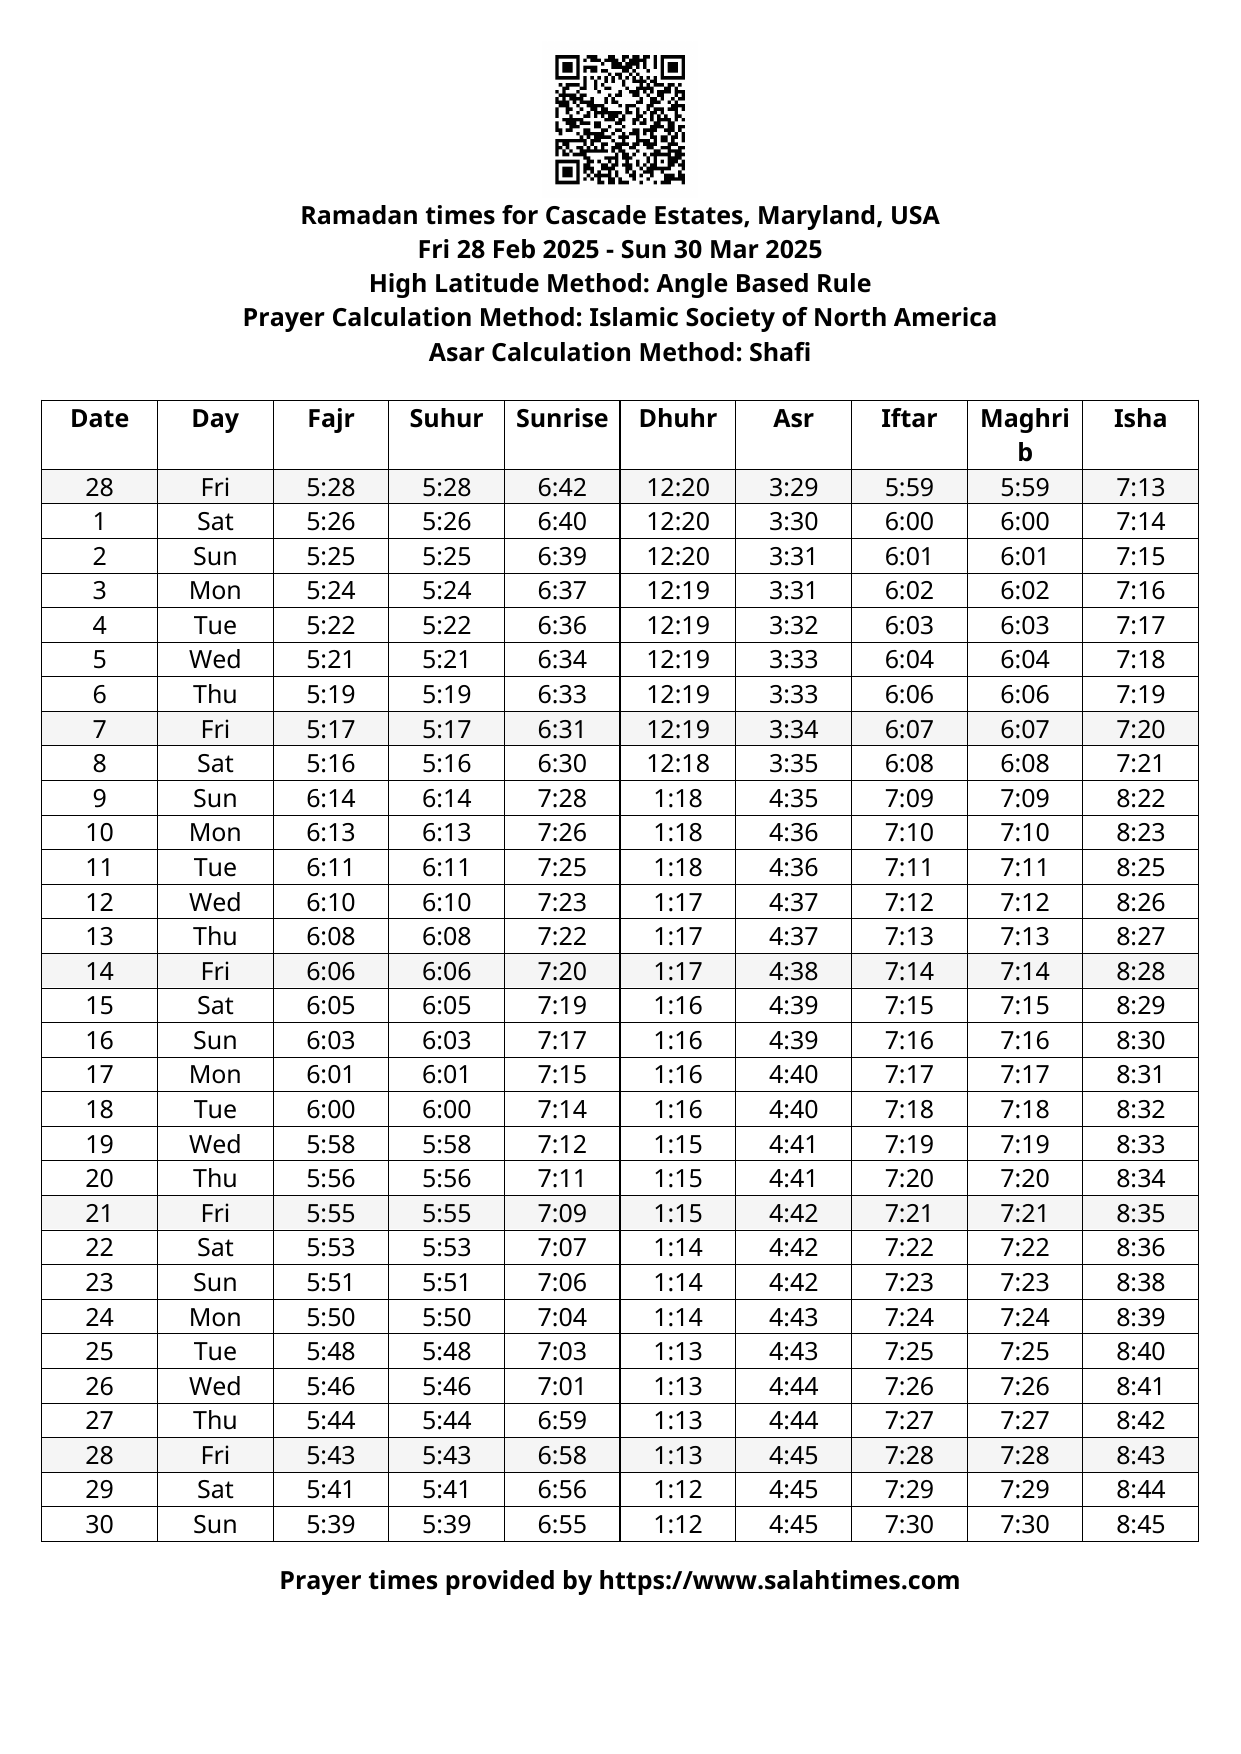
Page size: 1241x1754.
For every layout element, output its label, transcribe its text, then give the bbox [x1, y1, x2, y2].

table_cell 3 [42, 574, 157, 607]
table_cell 7:24 [852, 1300, 967, 1333]
table_cell 4:45 [736, 1438, 851, 1472]
table_cell 1:13 [621, 1369, 735, 1402]
table_cell Sat [158, 1231, 273, 1264]
table_cell 1:17 [621, 954, 735, 987]
table_cell 7:01 [505, 1369, 619, 1402]
table_cell 7:14 [1083, 504, 1198, 538]
table_header Asr [736, 401, 851, 469]
table_cell 7:28 [505, 781, 619, 814]
table_cell 1:13 [621, 1404, 735, 1437]
table_cell 6:01 [274, 1058, 388, 1091]
table_cell 7:13 [1083, 470, 1198, 503]
table_cell 1:18 [621, 781, 735, 814]
table_cell 3:30 [736, 504, 851, 538]
table_cell 5:53 [389, 1231, 504, 1264]
table_cell 6:14 [274, 781, 388, 814]
table_cell 5:17 [274, 712, 388, 745]
table_cell 7:19 [1083, 677, 1198, 711]
table_cell 7:22 [505, 919, 619, 953]
table_cell 3:29 [736, 470, 851, 503]
table_cell 7:30 [968, 1507, 1082, 1541]
table_cell 6:06 [968, 677, 1082, 711]
table_cell 5:51 [274, 1265, 388, 1299]
table_cell 7:28 [968, 1438, 1082, 1472]
table_cell 5:24 [274, 574, 388, 607]
table_cell 6:11 [274, 850, 388, 884]
table_cell 5:16 [389, 746, 504, 780]
table_cell 5:48 [389, 1334, 504, 1368]
table_cell 5:46 [274, 1369, 388, 1402]
table_cell 17 [42, 1058, 157, 1091]
table_cell 1:13 [621, 1438, 735, 1472]
table_cell Sun [158, 539, 273, 572]
table_header Sunrise [505, 401, 619, 469]
table_cell Sun [158, 1023, 273, 1057]
table_cell 5 [42, 643, 157, 676]
table_cell 5:25 [274, 539, 388, 572]
table_cell 1:13 [621, 1334, 735, 1368]
table_cell 7:21 [1083, 746, 1198, 780]
table_cell 11 [42, 850, 157, 884]
table_cell 7:16 [1083, 574, 1198, 607]
table_cell Sun [158, 1507, 273, 1541]
table_cell 7:11 [505, 1161, 619, 1195]
table_cell 8:35 [1083, 1196, 1198, 1229]
table_cell 12:19 [621, 712, 735, 745]
table_cell Mon [158, 574, 273, 607]
table_cell 4:45 [736, 1507, 851, 1541]
table_cell 28 [42, 1438, 157, 1472]
table_cell 1 [42, 504, 157, 538]
table_cell 7:14 [968, 954, 1082, 987]
table_cell 7:12 [505, 1127, 619, 1160]
table_cell 5:56 [274, 1161, 388, 1195]
table_cell 8:33 [1083, 1127, 1198, 1160]
table_cell 23 [42, 1265, 157, 1299]
table_header Day [158, 401, 273, 469]
table_cell 7:19 [968, 1127, 1082, 1160]
table_cell 7:15 [852, 989, 967, 1022]
table_cell 4:39 [736, 1023, 851, 1057]
table_cell 12:19 [621, 608, 735, 642]
table_cell 7:14 [852, 954, 967, 987]
table_cell 7:19 [852, 1127, 967, 1160]
table_cell 12:19 [621, 677, 735, 711]
table_cell 7:23 [852, 1265, 967, 1299]
table_cell 6:03 [968, 608, 1082, 642]
table_cell 7:20 [505, 954, 619, 987]
table_cell 8:31 [1083, 1058, 1198, 1091]
table_cell 7:25 [852, 1334, 967, 1368]
table_cell 10 [42, 816, 157, 849]
table_cell 6:34 [505, 643, 619, 676]
table_cell Sun [158, 1265, 273, 1299]
table_cell 7:11 [852, 850, 967, 884]
table_cell 1:15 [621, 1196, 735, 1229]
table_cell 7:25 [968, 1334, 1082, 1368]
table_cell Fri [158, 1196, 273, 1229]
table_cell 5:44 [389, 1404, 504, 1437]
table_cell 5:21 [389, 643, 504, 676]
table_cell Tue [158, 850, 273, 884]
table_cell Sun [158, 781, 273, 814]
table_cell Thu [158, 1161, 273, 1195]
table_cell 7:26 [852, 1369, 967, 1402]
table_cell Thu [158, 677, 273, 711]
table_cell 7:26 [505, 816, 619, 849]
table_cell 12:19 [621, 574, 735, 607]
table_cell 6:08 [852, 746, 967, 780]
table_cell 3:35 [736, 746, 851, 780]
table_cell 5:24 [389, 574, 504, 607]
table_cell Wed [158, 885, 273, 918]
table_cell 5:58 [274, 1127, 388, 1160]
table_cell 8 [42, 746, 157, 780]
table_cell 1:17 [621, 885, 735, 918]
table_cell Fri [158, 470, 273, 503]
table_cell 7:14 [505, 1092, 619, 1126]
table_cell 12:19 [621, 643, 735, 676]
table_cell 4:38 [736, 954, 851, 987]
table_header Date [42, 401, 157, 469]
table_cell 6:06 [274, 954, 388, 987]
table_cell 6:08 [274, 919, 388, 953]
table_cell 7:12 [968, 885, 1082, 918]
table_cell 5:17 [389, 712, 504, 745]
table_cell 5:48 [274, 1334, 388, 1368]
table_cell 2 [42, 539, 157, 572]
table_cell 4:43 [736, 1300, 851, 1333]
table_cell 7:27 [968, 1404, 1082, 1437]
table_cell 7:18 [852, 1092, 967, 1126]
table_cell 4:41 [736, 1161, 851, 1195]
table_cell Mon [158, 816, 273, 849]
table_header Dhuhr [621, 401, 735, 469]
table_cell 7:20 [1083, 712, 1198, 745]
table_cell 5:26 [274, 504, 388, 538]
table_cell 6:02 [968, 574, 1082, 607]
table_cell 7:11 [968, 850, 1082, 884]
table_cell 8:44 [1083, 1473, 1198, 1506]
table_cell 7:03 [505, 1334, 619, 1368]
table_cell 4:39 [736, 989, 851, 1022]
table_cell 7:24 [968, 1300, 1082, 1333]
table_cell 21 [42, 1196, 157, 1229]
table_cell 8:41 [1083, 1369, 1198, 1402]
table_cell 4:42 [736, 1231, 851, 1264]
table_header Isha [1083, 401, 1198, 469]
table_cell 7:09 [852, 781, 967, 814]
table_cell 7:29 [968, 1473, 1082, 1506]
table_cell 1:15 [621, 1161, 735, 1195]
table_cell 4:43 [736, 1334, 851, 1368]
table_cell 6:05 [274, 989, 388, 1022]
table_cell 5:55 [274, 1196, 388, 1229]
table_cell 5:50 [389, 1300, 504, 1333]
table_cell 12:20 [621, 470, 735, 503]
table_cell 19 [42, 1127, 157, 1160]
table_cell 7:15 [1083, 539, 1198, 572]
table_cell 7:20 [852, 1161, 967, 1195]
table_cell 7:16 [968, 1023, 1082, 1057]
table_cell 28 [42, 470, 157, 503]
table_cell Sat [158, 989, 273, 1022]
table_cell 8:30 [1083, 1023, 1198, 1057]
table_cell 6:07 [968, 712, 1082, 745]
table_cell 7 [42, 712, 157, 745]
table_cell 6:14 [389, 781, 504, 814]
table_cell 7:17 [1083, 608, 1198, 642]
table_cell 6:02 [852, 574, 967, 607]
table_header Fajr [274, 401, 388, 469]
table_cell 12 [42, 885, 157, 918]
table_cell 3:34 [736, 712, 851, 745]
table_cell 7:04 [505, 1300, 619, 1333]
table_cell 6:00 [389, 1092, 504, 1126]
table_cell 6:03 [389, 1023, 504, 1057]
table_cell 4:42 [736, 1265, 851, 1299]
table_cell 3:32 [736, 608, 851, 642]
table_cell 6:08 [389, 919, 504, 953]
table_cell 5:28 [389, 470, 504, 503]
table_cell 8:27 [1083, 919, 1198, 953]
table_cell 1:16 [621, 1058, 735, 1091]
table_cell 5:55 [389, 1196, 504, 1229]
table_cell 7:29 [852, 1473, 967, 1506]
table_cell 6:04 [852, 643, 967, 676]
table_cell Mon [158, 1300, 273, 1333]
table_cell 8:38 [1083, 1265, 1198, 1299]
table_cell 7:20 [968, 1161, 1082, 1195]
table_cell 5:19 [389, 677, 504, 711]
table_cell 7:30 [852, 1507, 967, 1541]
table_cell Thu [158, 919, 273, 953]
table_cell 4:36 [736, 850, 851, 884]
table_cell 5:44 [274, 1404, 388, 1437]
table_cell 1:16 [621, 989, 735, 1022]
table_cell 1:12 [621, 1473, 735, 1506]
table_cell 7:09 [505, 1196, 619, 1229]
table_cell Wed [158, 1127, 273, 1160]
table_cell 1:14 [621, 1265, 735, 1299]
table_cell 20 [42, 1161, 157, 1195]
table_cell 7:18 [968, 1092, 1082, 1126]
table_cell 7:26 [968, 1369, 1082, 1402]
table_cell 8:40 [1083, 1334, 1198, 1368]
table_cell 6:01 [968, 539, 1082, 572]
table_cell 7:06 [505, 1265, 619, 1299]
table_cell 5:51 [389, 1265, 504, 1299]
table_cell 6:10 [274, 885, 388, 918]
table_cell 7:17 [852, 1058, 967, 1091]
table_cell 4:40 [736, 1092, 851, 1126]
table_cell 4 [42, 608, 157, 642]
table_cell 7:27 [852, 1404, 967, 1437]
table_cell 4:42 [736, 1196, 851, 1229]
table_cell 5:43 [274, 1438, 388, 1472]
table_cell 7:19 [505, 989, 619, 1022]
table_cell 7:07 [505, 1231, 619, 1264]
table_cell 6:39 [505, 539, 619, 572]
table_cell 5:53 [274, 1231, 388, 1264]
table_cell 8:43 [1083, 1438, 1198, 1472]
table_cell 4:44 [736, 1404, 851, 1437]
table_cell 24 [42, 1300, 157, 1333]
table_cell 5:16 [274, 746, 388, 780]
table_cell 1:15 [621, 1127, 735, 1160]
table_cell 5:22 [274, 608, 388, 642]
table_cell 3:31 [736, 574, 851, 607]
table_cell 4:41 [736, 1127, 851, 1160]
table_cell 8:22 [1083, 781, 1198, 814]
table_cell 8:42 [1083, 1404, 1198, 1437]
table_cell 6:06 [852, 677, 967, 711]
table_cell 5:59 [852, 470, 967, 503]
table_cell 7:28 [852, 1438, 967, 1472]
table_cell 6:40 [505, 504, 619, 538]
table_cell Wed [158, 1369, 273, 1402]
table_cell 6:13 [274, 816, 388, 849]
table_cell 30 [42, 1507, 157, 1541]
table_cell 6:10 [389, 885, 504, 918]
table_cell 7:21 [852, 1196, 967, 1229]
table_cell 7:10 [852, 816, 967, 849]
table_cell 8:28 [1083, 954, 1198, 987]
table_cell 5:58 [389, 1127, 504, 1160]
table_cell 16 [42, 1023, 157, 1057]
table_cell 6:55 [505, 1507, 619, 1541]
text Ramadan times for Cascade Estates, Maryland, USA [42, 198, 1198, 232]
table_cell 25 [42, 1334, 157, 1368]
table_cell 6:03 [274, 1023, 388, 1057]
table_cell Sat [158, 504, 273, 538]
table_cell 7:23 [505, 885, 619, 918]
table_cell 7:25 [505, 850, 619, 884]
table_cell 5:28 [274, 470, 388, 503]
table_cell 3:31 [736, 539, 851, 572]
table_cell 7:16 [852, 1023, 967, 1057]
table_cell 1:17 [621, 919, 735, 953]
table_cell 1:14 [621, 1231, 735, 1264]
table_cell Tue [158, 1092, 273, 1126]
table_cell 5:56 [389, 1161, 504, 1195]
table_cell 6:58 [505, 1438, 619, 1472]
table_cell 5:43 [389, 1438, 504, 1472]
table_cell 6:06 [389, 954, 504, 987]
table_cell 12:18 [621, 746, 735, 780]
table_cell 7:13 [852, 919, 967, 953]
table_cell 7:15 [968, 989, 1082, 1022]
table_cell 6:00 [852, 504, 967, 538]
table_cell 6:37 [505, 574, 619, 607]
table_cell 6:00 [968, 504, 1082, 538]
table_cell 4:45 [736, 1473, 851, 1506]
picture [542, 41, 699, 198]
table_cell 7:22 [968, 1231, 1082, 1264]
table_cell 8:25 [1083, 850, 1198, 884]
table_cell 8:36 [1083, 1231, 1198, 1264]
text Fri 28 Feb 2025 - Sun 30 Mar 2025 [42, 232, 1198, 266]
table_cell 8:23 [1083, 816, 1198, 849]
table_cell Wed [158, 643, 273, 676]
table_cell 1:12 [621, 1507, 735, 1541]
table_cell 12:20 [621, 539, 735, 572]
table_cell Fri [158, 954, 273, 987]
table_cell 6:11 [389, 850, 504, 884]
table_cell 6:42 [505, 470, 619, 503]
table_cell 5:41 [274, 1473, 388, 1506]
table_cell Sat [158, 746, 273, 780]
table_cell 29 [42, 1473, 157, 1506]
table_cell 5:39 [389, 1507, 504, 1541]
table_cell 5:25 [389, 539, 504, 572]
text Asar Calculation Method: Shafi [42, 334, 1198, 368]
table_cell 6:30 [505, 746, 619, 780]
table_cell 22 [42, 1231, 157, 1264]
table_cell 5:39 [274, 1507, 388, 1541]
table_cell 6:03 [852, 608, 967, 642]
table_cell Tue [158, 1334, 273, 1368]
table_cell Fri [158, 712, 273, 745]
table_cell 5:59 [968, 470, 1082, 503]
table_cell 6:56 [505, 1473, 619, 1506]
table_cell 8:26 [1083, 885, 1198, 918]
table_cell 7:22 [852, 1231, 967, 1264]
table_cell 6:33 [505, 677, 619, 711]
table_cell 4:37 [736, 885, 851, 918]
table_cell 1:16 [621, 1092, 735, 1126]
table_cell 6:59 [505, 1404, 619, 1437]
table_cell 1:18 [621, 850, 735, 884]
table_cell 7:10 [968, 816, 1082, 849]
table_cell 9 [42, 781, 157, 814]
text Prayer times provided by https://www.salahtimes.com [42, 1563, 1198, 1597]
table_cell 5:21 [274, 643, 388, 676]
table_cell 1:18 [621, 816, 735, 849]
table_cell 12:20 [621, 504, 735, 538]
table_cell 5:19 [274, 677, 388, 711]
table_header Suhur [389, 401, 504, 469]
table_cell 7:15 [505, 1058, 619, 1091]
table_cell 27 [42, 1404, 157, 1437]
table_cell 6:00 [274, 1092, 388, 1126]
table_cell 4:37 [736, 919, 851, 953]
table_header Maghrib [968, 401, 1082, 469]
table_cell 8:32 [1083, 1092, 1198, 1126]
table_cell 3:33 [736, 677, 851, 711]
table_cell 8:34 [1083, 1161, 1198, 1195]
table_cell 18 [42, 1092, 157, 1126]
table_cell 8:29 [1083, 989, 1198, 1022]
table_cell 5:50 [274, 1300, 388, 1333]
table_cell 4:36 [736, 816, 851, 849]
table_cell 8:39 [1083, 1300, 1198, 1333]
table_cell 6 [42, 677, 157, 711]
table_cell 4:35 [736, 781, 851, 814]
table_cell 15 [42, 989, 157, 1022]
table_cell 6:36 [505, 608, 619, 642]
table_cell 7:12 [852, 885, 967, 918]
table_cell 6:07 [852, 712, 967, 745]
table_cell Sat [158, 1473, 273, 1506]
table_cell 7:09 [968, 781, 1082, 814]
table_cell 13 [42, 919, 157, 953]
table_cell 14 [42, 954, 157, 987]
table_cell Fri [158, 1438, 273, 1472]
text High Latitude Method: Angle Based Rule [42, 266, 1198, 300]
table_cell 4:40 [736, 1058, 851, 1091]
table_cell 7:17 [968, 1058, 1082, 1091]
table_cell 6:13 [389, 816, 504, 849]
table_cell 4:44 [736, 1369, 851, 1402]
table_cell 8:45 [1083, 1507, 1198, 1541]
table_cell 5:41 [389, 1473, 504, 1506]
table_cell 7:17 [505, 1023, 619, 1057]
table_cell Tue [158, 608, 273, 642]
table_cell 3:33 [736, 643, 851, 676]
table_cell 6:31 [505, 712, 619, 745]
table_cell Mon [158, 1058, 273, 1091]
table_cell 5:22 [389, 608, 504, 642]
table_header Iftar [852, 401, 967, 469]
table_cell 6:05 [389, 989, 504, 1022]
table_cell 7:18 [1083, 643, 1198, 676]
table_cell 5:46 [389, 1369, 504, 1402]
table_cell 7:13 [968, 919, 1082, 953]
table_cell 26 [42, 1369, 157, 1402]
table_cell 7:23 [968, 1265, 1082, 1299]
table_cell 6:04 [968, 643, 1082, 676]
table_cell 6:08 [968, 746, 1082, 780]
table_cell 1:16 [621, 1023, 735, 1057]
text Prayer Calculation Method: Islamic Society of North America [42, 300, 1198, 334]
table_cell Thu [158, 1404, 273, 1437]
table_cell 6:01 [852, 539, 967, 572]
table_cell 6:01 [389, 1058, 504, 1091]
table_cell 1:14 [621, 1300, 735, 1333]
table_cell 5:26 [389, 504, 504, 538]
table_cell 7:21 [968, 1196, 1082, 1229]
